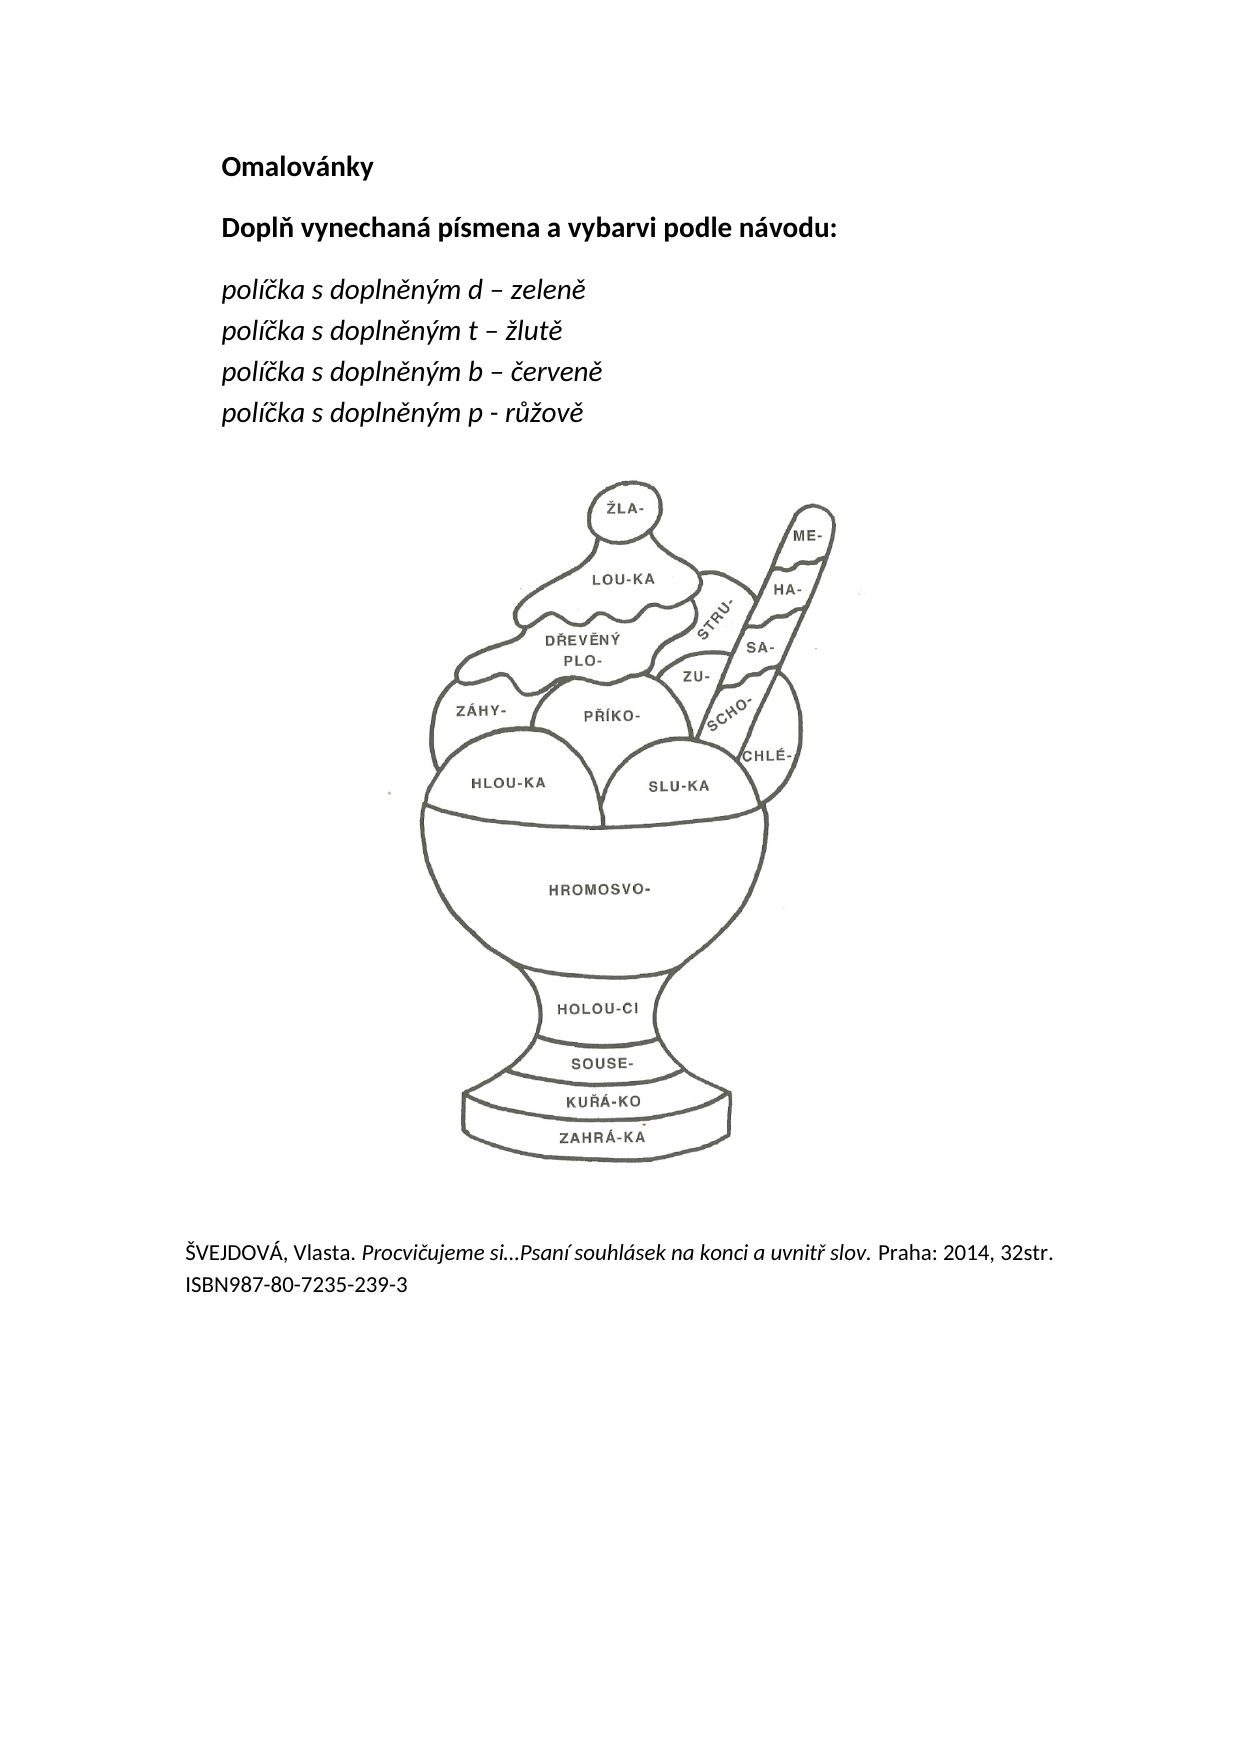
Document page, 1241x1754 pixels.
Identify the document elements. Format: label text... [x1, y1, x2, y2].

text Omalovánky [221, 148, 1093, 183]
text políčka s doplněným t – žlutě [221, 312, 1093, 348]
text políčka s doplněným d – zeleně [221, 271, 1093, 307]
text ŠVEJDOVÁ, Vlasta. Procvičujeme si…Psaní souhlásek na konci a uvnitř slov. Praha: 2014, 32str. ISBN987-80-7235-239-3 [185, 1238, 1093, 1298]
text Doplň vynechaná písmena a vybarvi podle návodu: [221, 209, 1093, 245]
text políčka s doplněným p - růžově [221, 394, 1093, 429]
picture [371, 446, 867, 1175]
text políčka s doplněným b – červeně [221, 353, 1093, 389]
